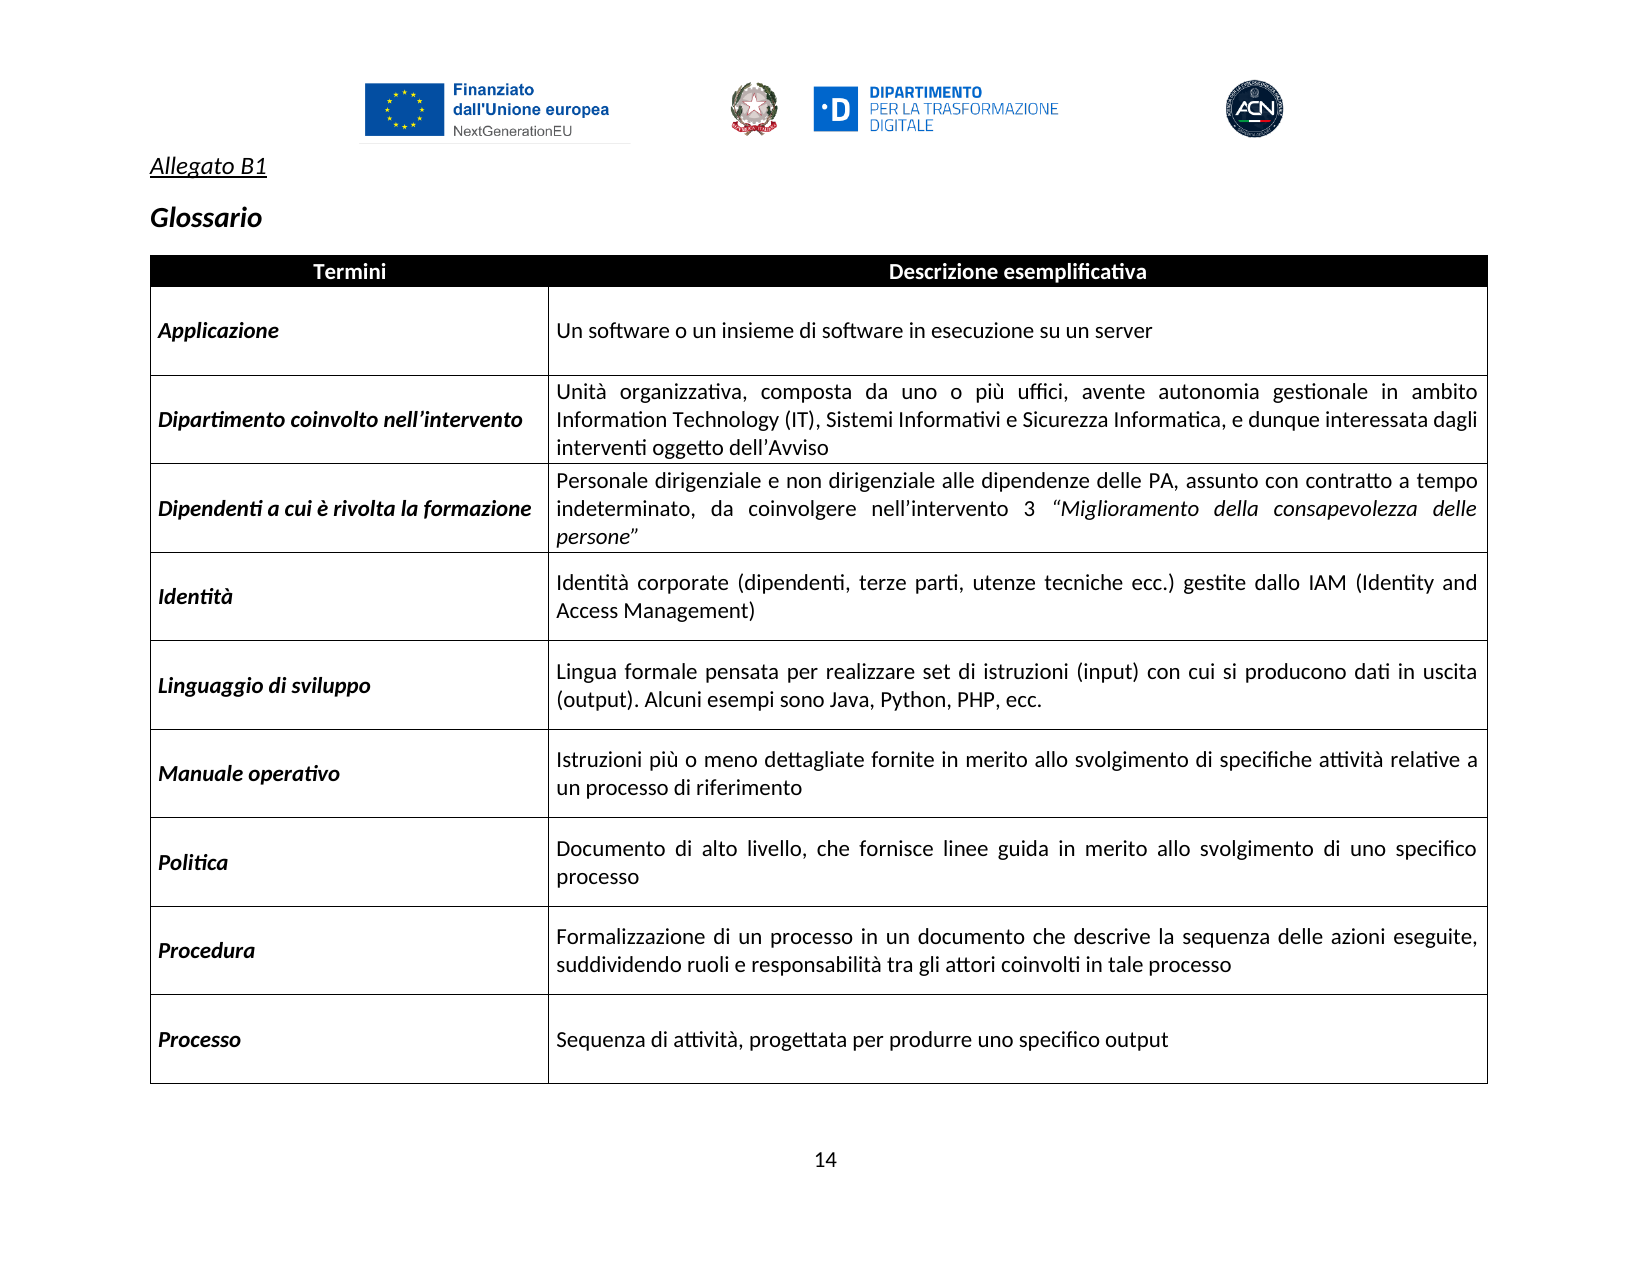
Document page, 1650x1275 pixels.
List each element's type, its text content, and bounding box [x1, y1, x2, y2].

picture [355, 73, 1295, 144]
table_cell Procedura [151, 907, 548, 994]
table_cell Istruzioni più o meno dettagliate fornite in merito allo svolgimento di specifiche attività relative a un processo di riferimento [549, 730, 1487, 817]
table_cell Linguaggio di sviluppo [151, 641, 548, 729]
table_cell Identità [151, 553, 548, 640]
table_cell Processo [151, 995, 548, 1083]
table_header Termini [151, 256, 548, 286]
table_cell Dipartimento coinvolto nell’intervento [151, 376, 548, 463]
table_cell Formalizzazione di un processo in un documento che descrive la sequenza delle azioni eseguite, suddividendo ruoli e responsabilità tra gli attori coinvolti in tale processo [549, 907, 1487, 994]
table_cell Unità organizzativa, composta da uno o più uffici, avente autonomia gestionale in ambito Information Technology (IT), Sistemi Informativi e Sicurezza Informatica, e dunque interessata dagli interventi oggetto dell’Avviso [549, 376, 1487, 463]
table_cell Identità corporate (dipendenti, terze parti, utenze tecniche ecc.) gestite dallo IAM (Identity and Access Management) [549, 553, 1487, 640]
table_cell Manuale operativo [151, 730, 548, 817]
table_cell Lingua formale pensata per realizzare set di istruzioni (input) con cui si producono dati in uscita (output). Alcuni esempi sono Java, Python, PHP, ecc. [549, 641, 1487, 729]
text Glossario [150, 199, 1500, 235]
table_cell Personale dirigenziale e non dirigenziale alle dipendenze delle PA, assunto con contratto a tempo indeterminato, da coinvolgere nell’intervento 3 “Miglioramento della consapevolezza delle persone” [549, 464, 1487, 552]
table_cell Un software o un insieme di software in esecuzione su un server [549, 287, 1487, 374]
table_cell Documento di alto livello, che fornisce linee guida in merito allo svolgimento di uno specifico processo [549, 818, 1487, 906]
table_header Descrizione esemplificativa [549, 256, 1487, 286]
table_cell Dipendenti a cui è rivolta la formazione [151, 464, 548, 552]
text Allegato B1 [150, 150, 1500, 181]
table_cell Sequenza di attività, progettata per produrre uno specifico output [549, 995, 1487, 1083]
table_cell Applicazione [151, 287, 548, 374]
table_cell Politica [151, 818, 548, 906]
